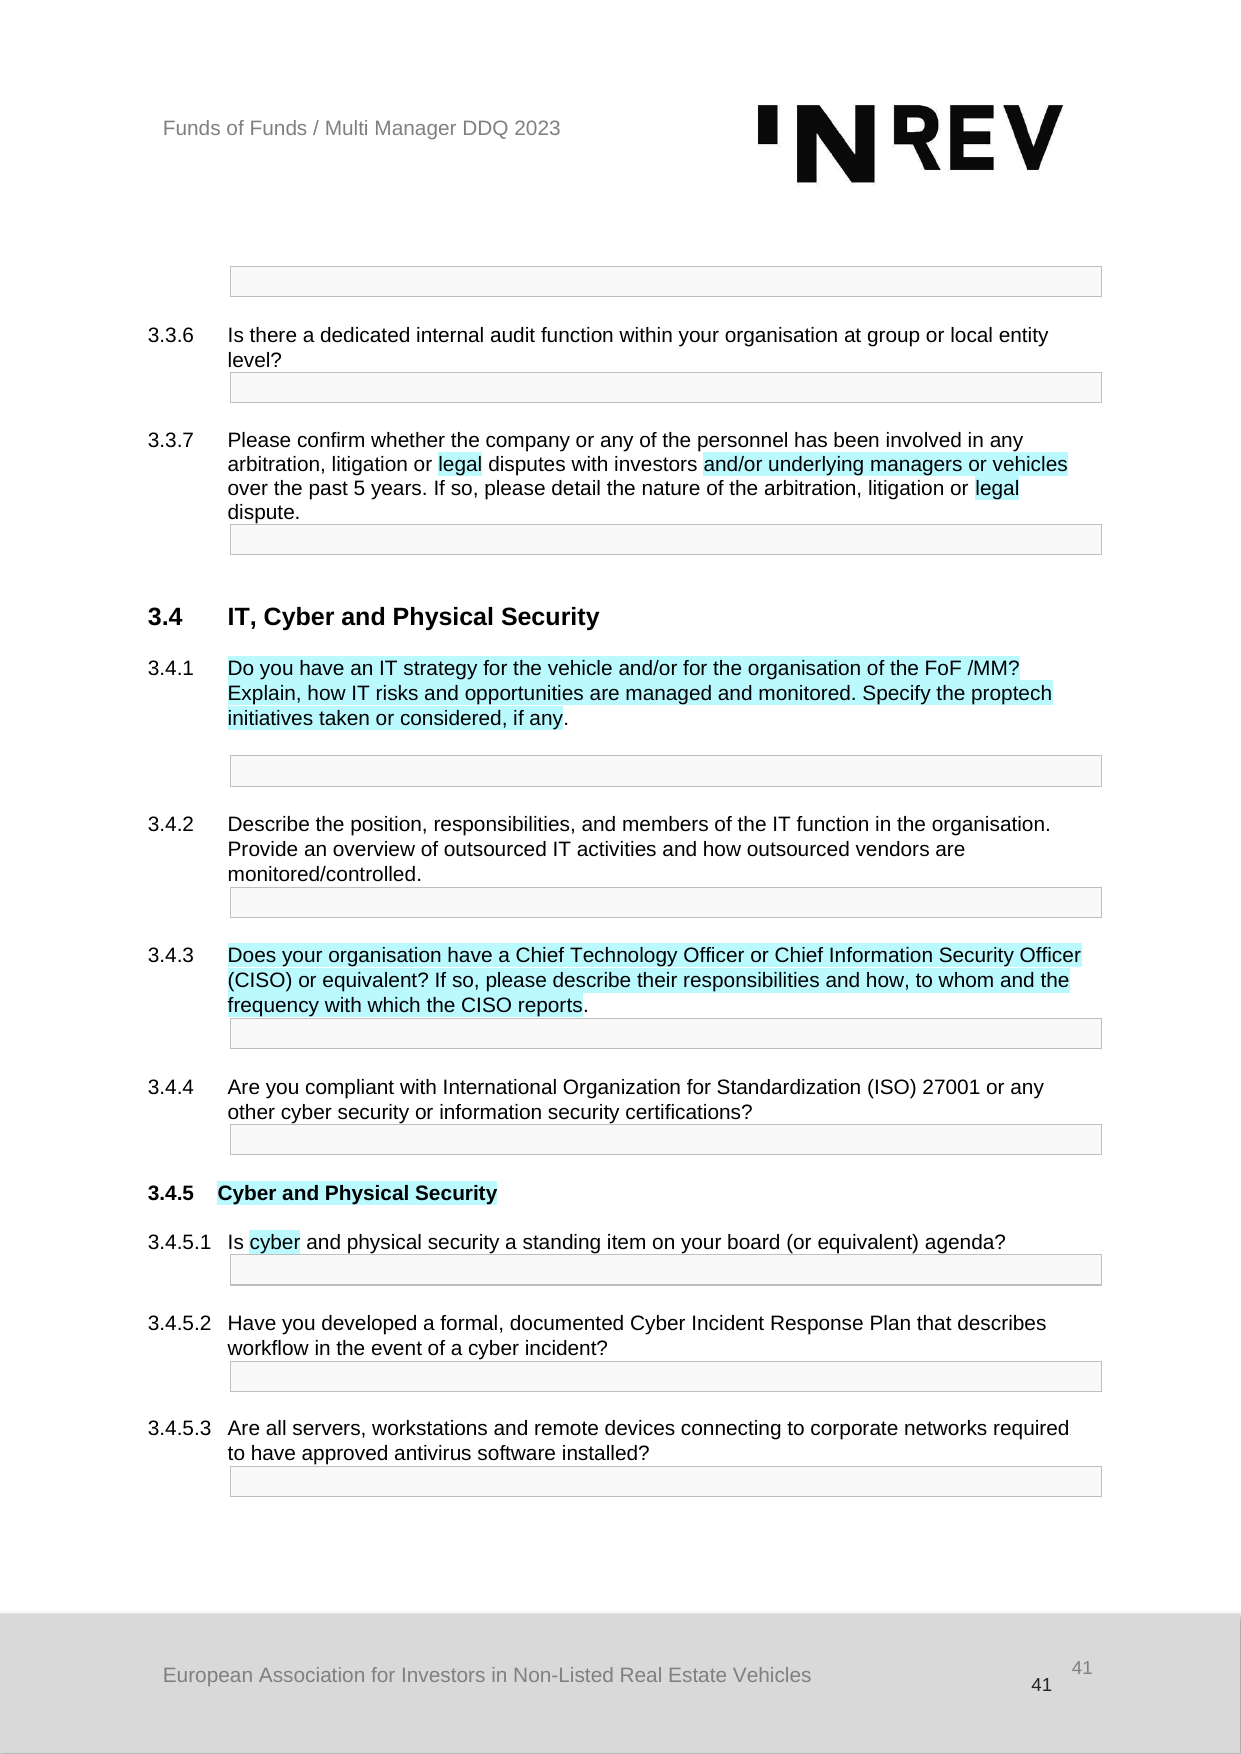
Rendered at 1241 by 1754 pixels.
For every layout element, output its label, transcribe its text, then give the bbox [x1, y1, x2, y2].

text 3.4.3 Does your organisation have a Chief Technology Officer or Chief Information Security Officer (CISO) or equivalent? If so, please describe their responsibilities and how, to whom and the frequency with which the CISO reports. [148, 943, 1092, 1018]
text 3.4.5.3 Are all servers, workstations and remote devices connecting to corporate networks required to have approved antivirus software installed? [148, 1416, 1092, 1466]
text 3.4.1 Do you have an IT strategy for the vehicle and/or for the organisation of the FoF /MM? Explain, how IT risks and opportunities are managed and monitored. Specify the proptech initiatives taken or considered, if any. [148, 655, 1092, 730]
text 3.4.5.1 Is cyber and physical security a standing item on your board (or equivalent) agenda? [148, 1229, 1092, 1254]
text 3.4.4 Are you compliant with International Organization for Standardization (ISO) 27001 or any other cyber security or information security certifications? [148, 1074, 1092, 1124]
picture [727, 75, 1093, 213]
text 3.4.5 Cyber and Physical Security [148, 1180, 1092, 1205]
text 3.3.7 Please confirm whether the company or any of the personnel has been involved in any arbitration, litigation or legal disputes with investors and/or underlying managers or vehicles over the past 5 years. If so, please detail the nature of the arbitration, litigation or legal dispute. [148, 428, 1092, 524]
subtitle 3.4 IT, Cyber and Physical Security [148, 605, 1092, 630]
text 3.3.6 Is there a dedicated internal audit function within your organisation at group or local entity level? [148, 322, 1092, 372]
text 3.4.2 Describe the position, responsibilities, and members of the IT function in the organisation. Provide an overview of outsourced IT activities and how outsourced vendors are monitored/controlled. [148, 812, 1092, 887]
text 3.4.5.2 Have you developed a formal, documented Cyber Incident Response Plan that describes workflow in the event of a cyber incident? [148, 1311, 1092, 1361]
